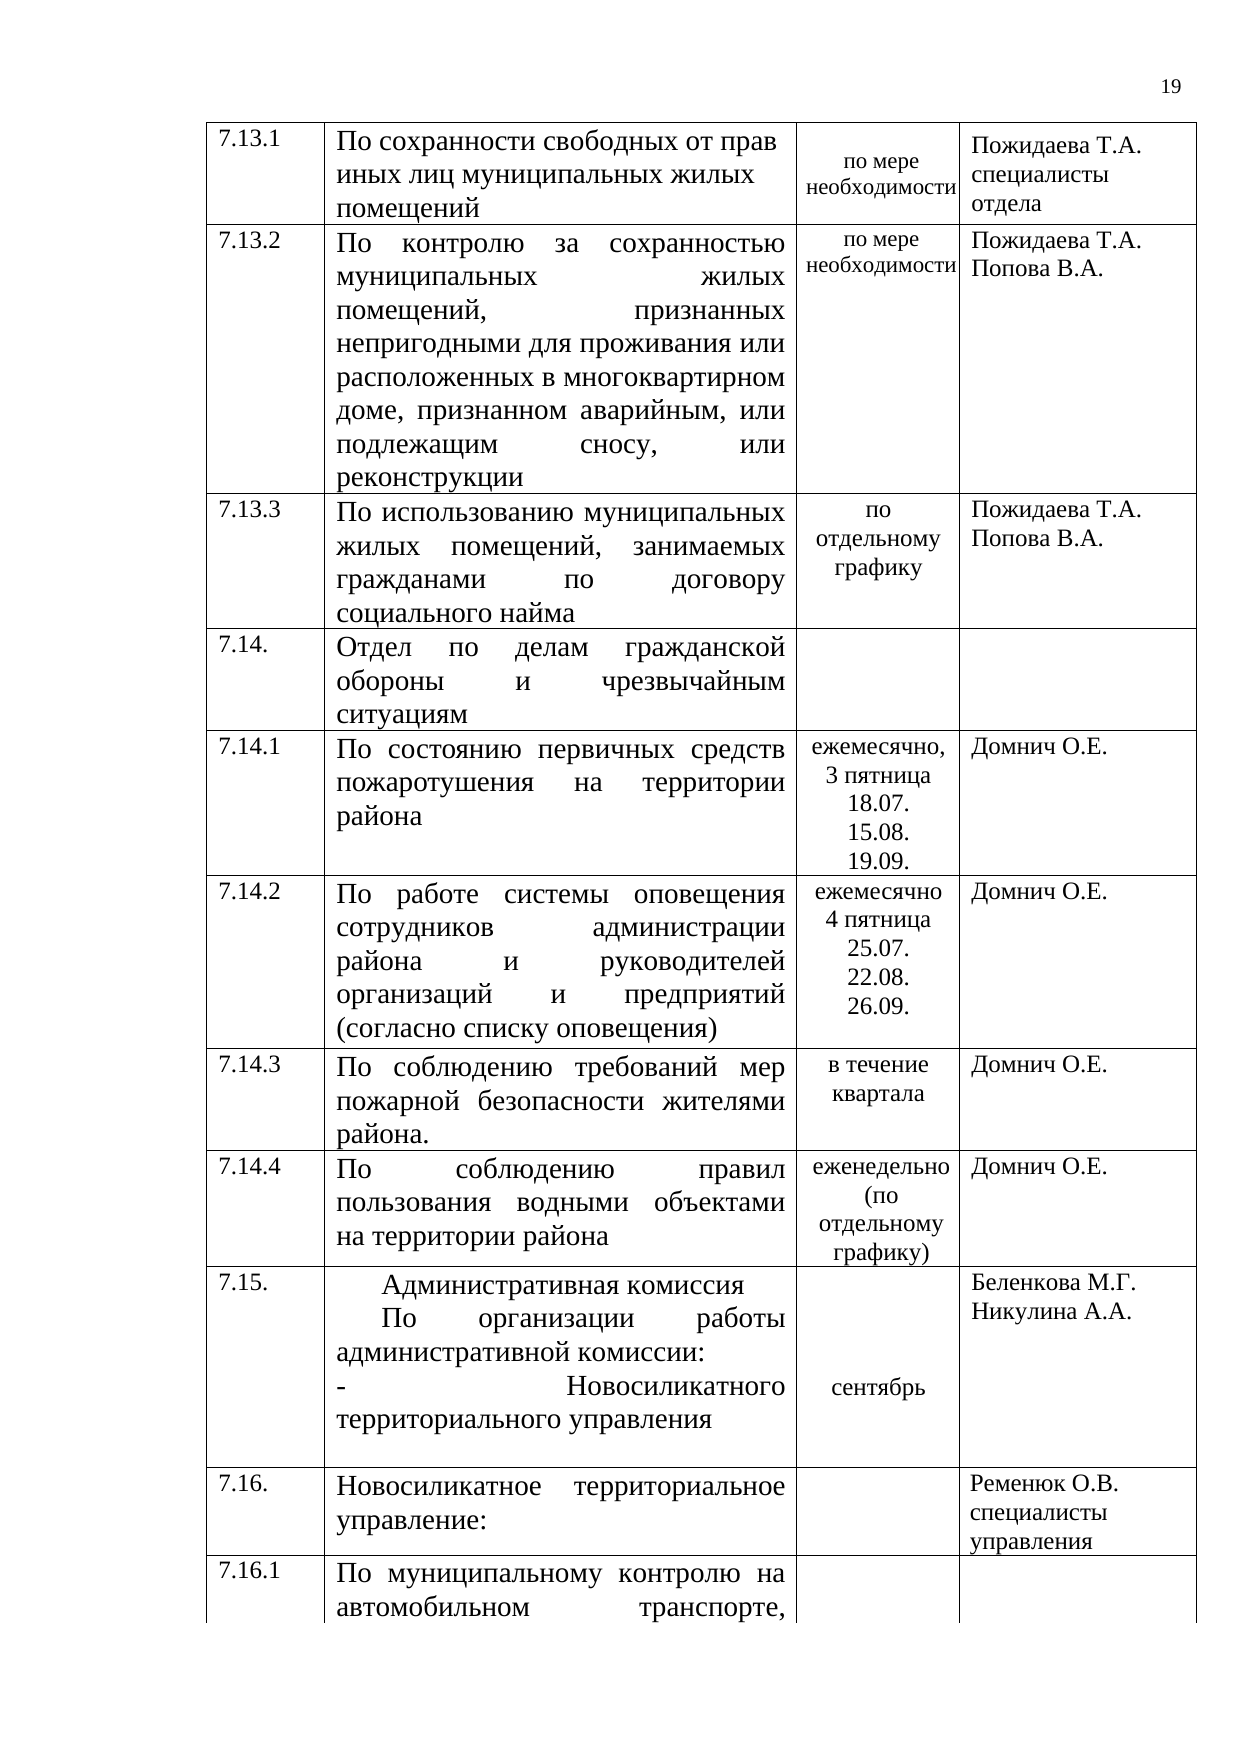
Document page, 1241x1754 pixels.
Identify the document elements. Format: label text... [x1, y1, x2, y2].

table_cell Пожидаева Т.А. Попова В.А. [960, 494, 1196, 628]
table_cell по мере необходимости [797, 123, 959, 224]
table_cell Домнич О.Е. [960, 731, 1196, 875]
table_cell [797, 629, 959, 730]
table_cell Домнич О.Е. [960, 876, 1196, 1048]
table_cell Новосиликатное территориальное управление: [325, 1468, 796, 1554]
table_cell в течение квартала [797, 1049, 959, 1150]
table_cell 7.16. [207, 1468, 324, 1554]
table_cell По сохранности свободных от прав иных лиц муниципальных жилых помещений [325, 123, 796, 224]
table_cell По состоянию первичных средств пожаротушения на территории района [325, 731, 796, 875]
table_cell [797, 1556, 959, 1623]
table_cell 7.13.1 [207, 123, 324, 224]
table_cell 7.13.3 [207, 494, 324, 628]
table_cell 7.14.4 [207, 1151, 324, 1266]
table_cell по отдельному графику [797, 494, 959, 628]
table_cell [960, 629, 1196, 730]
table_cell 7.13.2 [207, 225, 324, 493]
table_cell 7.14.3 [207, 1049, 324, 1150]
table_cell По соблюдению требований мер пожарной безопасности жителями района. [325, 1049, 796, 1150]
table_cell Пожидаева Т.А. Попова В.А. [960, 225, 1196, 493]
table_cell По соблюдению правил пользования водными объектами на территории района [325, 1151, 796, 1266]
table_cell Домнич О.Е. [960, 1049, 1196, 1150]
table_cell по мере необходимости [797, 225, 959, 493]
table_cell По работе системы оповещения сотрудников администрации района и руководителей организаций и предприятий (согласно списку оповещения) [325, 876, 796, 1048]
table_cell Беленкова М.Г. Никулина А.А. [960, 1267, 1196, 1467]
table_cell еженедельно (по отдельному графику) [797, 1151, 959, 1266]
table_cell 7.14.2 [207, 876, 324, 1048]
table_cell Административная комиссия По организации работы административной комиссии: - Новосиликатного территориального управления [325, 1267, 796, 1467]
table_cell 7.15. [207, 1267, 324, 1467]
table_cell ежемесячно, 3 пятница 18.07. 15.08. 19.09. [797, 731, 959, 875]
table_cell 7.14. [207, 629, 324, 730]
table_cell ежемесячно 4 пятница 25.07. 22.08. 26.09. [797, 876, 959, 1048]
table_cell Домнич О.Е. [960, 1151, 1196, 1266]
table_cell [325, 1556, 796, 1623]
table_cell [960, 123, 1196, 224]
table_cell [960, 1556, 1196, 1623]
table_cell По использованию муниципальных жилых помещений, занимаемых гражданами по договору социального найма [325, 494, 796, 628]
table_cell [797, 1468, 959, 1554]
table_cell Отдел по делам гражданской обороны и чрезвычайным ситуациям [325, 629, 796, 730]
table_cell Ременюк О.В. специалисты управления [960, 1468, 1196, 1554]
table_cell По контролю за сохранностью муниципальных жилых помещений, признанных непригодными для проживания или расположенных в многоквартирном доме, признанном аварийным, или подлежащим сносу, или реконструкции [325, 225, 796, 493]
table_cell сентябрь [797, 1267, 959, 1467]
table_cell 7.14.1 [207, 731, 324, 875]
table_cell 7.16.1 [207, 1556, 324, 1623]
